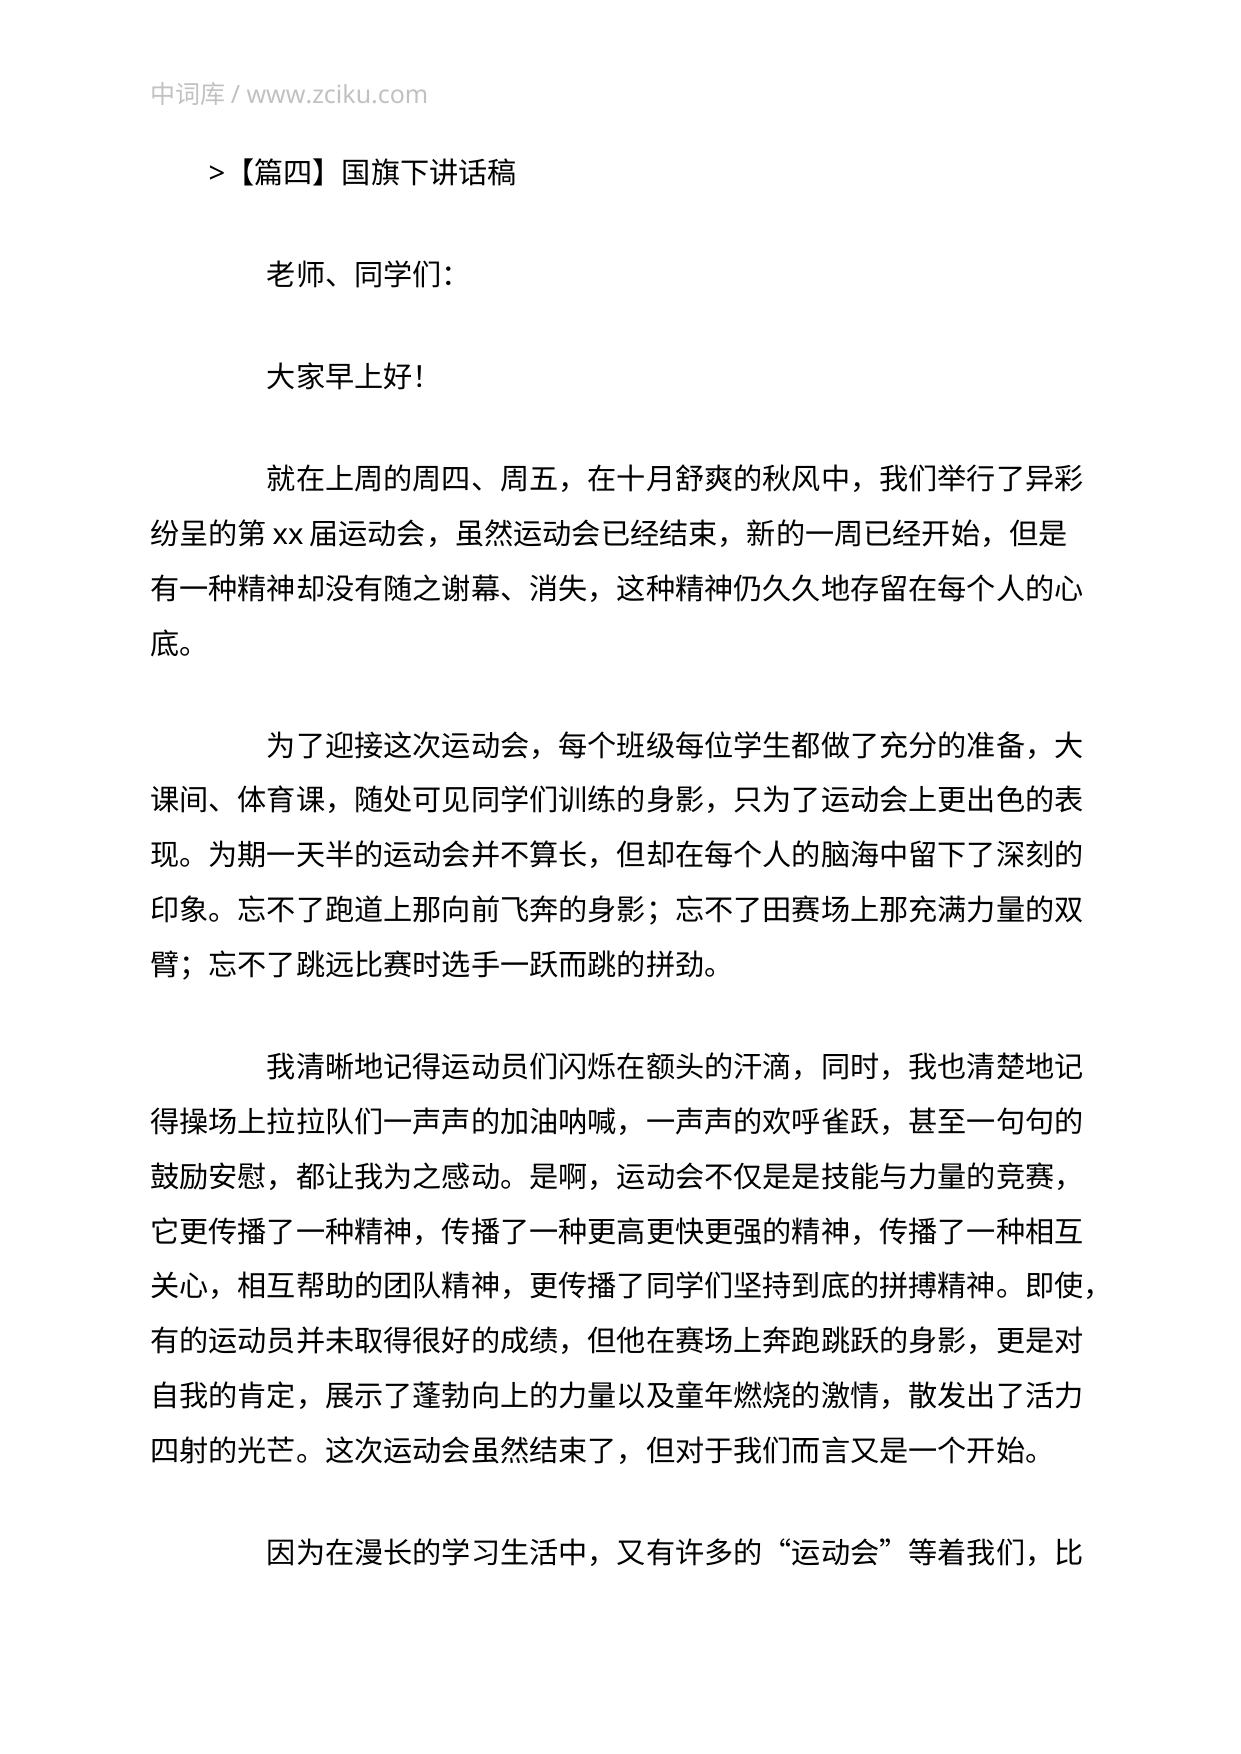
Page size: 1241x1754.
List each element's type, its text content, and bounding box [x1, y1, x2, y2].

text 我清晰地记得运动员们闪烁在额头的汗滴，同时，我也清楚地记得操场上拉拉队们一声声的加油呐喊，一声声的欢呼雀跃，甚至一句句的鼓励安慰，都让我为之感动。是啊，运动会不仅是是技能与力量的竞赛，它更传播了一种精神，传播了一种更高更快更强的精神，传播了一种相互关心，相互帮助的团队精神，更传播了同学们坚持到底的拼搏精神。即使，有的运动员并未取得很好的成绩，但他在赛场上奔跑跳跃的身影，更是对自我的肯定，展示了蓬勃向上的力量以及童年燃烧的激情，散发出了活力四射的光芒。这次运动会虽然结束了，但对于我们而言又是一个开始。 [150, 1043, 1090, 1470]
text 老师、同学们： [150, 252, 1090, 294]
text >【篇四】国旗下讲话稿 [150, 150, 1090, 192]
text 为了迎接这次运动会，每个班级每位学生都做了充分的准备，大课间、体育课，随处可见同学们训练的身影，只为了运动会上更出色的表现。为期一天半的运动会并不算长，但却在每个人的脑海中留下了深刻的印象。忘不了跑道上那向前飞奔的身影；忘不了田赛场上那充满力量的双臂；忘不了跳远比赛时选手一跃而跳的拼劲。 [150, 722, 1090, 984]
text 就在上周的周四、周五，在十月舒爽的秋风中，我们举行了异彩纷呈的第xx届运动会，虽然运动会已经结束，新的一周已经开始，但是有一种精神却没有随之谢幕、消失，这种精神仍久久地存留在每个人的心底。 [150, 456, 1090, 663]
text 大家早上好！ [150, 354, 1090, 396]
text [150, 1529, 1090, 1572]
